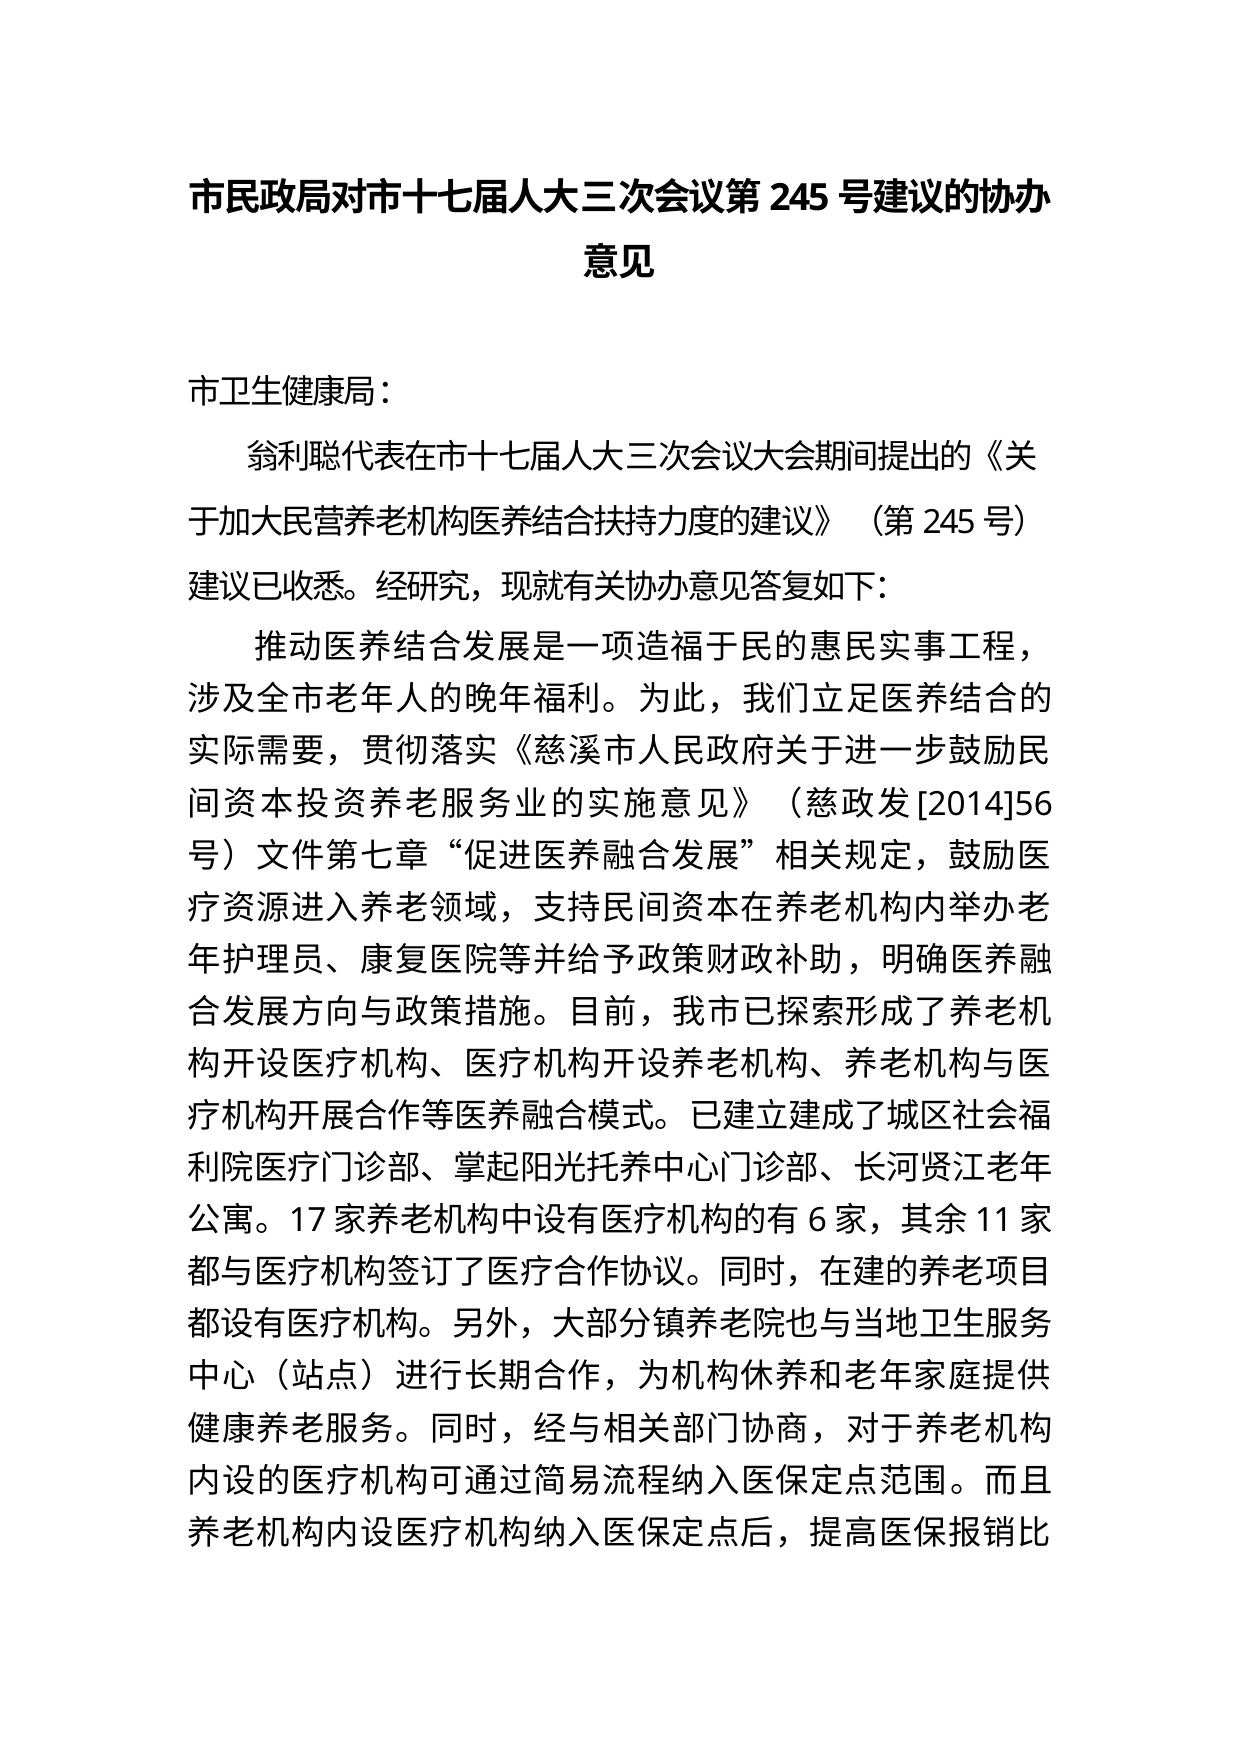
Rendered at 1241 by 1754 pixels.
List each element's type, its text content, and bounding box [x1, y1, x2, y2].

text 市卫生健康局： [187, 357, 1053, 422]
text 市民政局对市十七届人大三次会议第245号建议的协办意见 [187, 162, 1053, 292]
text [187, 617, 1053, 1554]
text 翁利聪代表在市十七届人大三次会议大会期间提出的《关于加大民营养老机构医养结合扶持力度的建议》 （第245号）建议已收悉。经研究，现就有关协办意见答复如下： [187, 422, 1053, 617]
